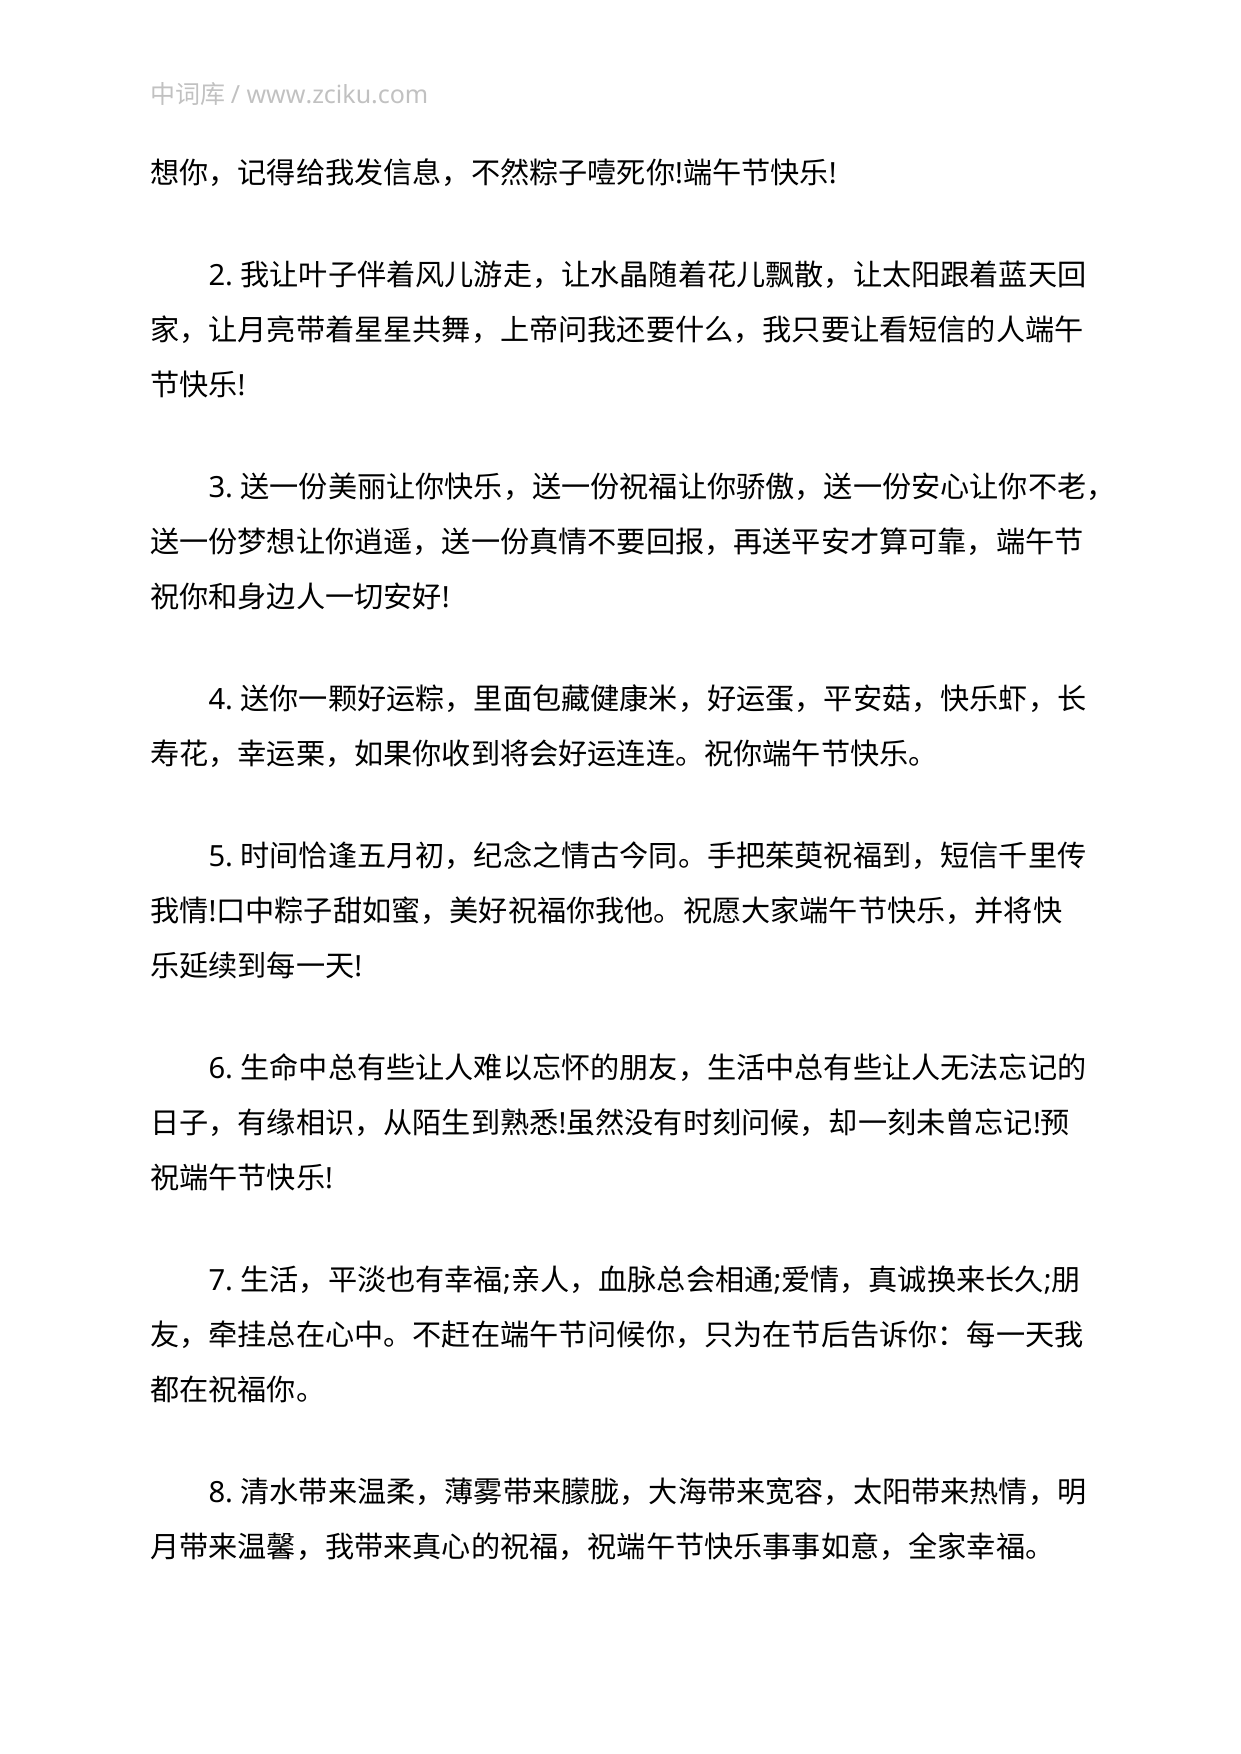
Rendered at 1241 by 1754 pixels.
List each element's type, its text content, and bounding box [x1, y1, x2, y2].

text 4. 送你一颗好运粽，里面包藏健康米，好运蛋，平安菇，快乐虾，长寿花，幸运栗，如果你收到将会好运连连。祝你端午节快乐。 [150, 676, 1090, 773]
text 2. 我让叶子伴着风儿游走，让水晶随着花儿飘散，让太阳跟着蓝天回家，让月亮带着星星共舞，上帝问我还要什么，我只要让看短信的人端午节快乐! [150, 252, 1090, 404]
text 7. 生活，平淡也有幸福;亲人，血脉总会相通;爱情，真诚换来长久;朋友，牵挂总在心中。不赶在端午节问候你，只为在节后告诉你：每一天我都在祝福你。 [150, 1256, 1090, 1409]
text 6. 生命中总有些让人难以忘怀的朋友，生活中总有些让人无法忘记的日子，有缘相识，从陌生到熟悉!虽然没有时刻问候，却一刻未曾忘记!预祝端午节快乐! [150, 1044, 1090, 1197]
text 8. 清水带来温柔，薄雾带来朦胧，大海带来宽容，太阳带来热情，明月带来温馨，我带来真心的祝福，祝端午节快乐事事如意，全家幸福。 [150, 1468, 1090, 1565]
text 3. 送一份美丽让你快乐，送一份祝福让你骄傲，送一份安心让你不老，送一份梦想让你逍遥，送一份真情不要回报，再送平安才算可靠，端午节祝你和身边人一切安好! [150, 464, 1090, 616]
text 5. 时间恰逢五月初，纪念之情古今同。手把茱萸祝福到，短信千里传我情!口中粽子甜如蜜，美好祝福你我他。祝愿大家端午节快乐，并将快乐延续到每一天! [150, 832, 1090, 985]
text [150, 150, 1090, 192]
